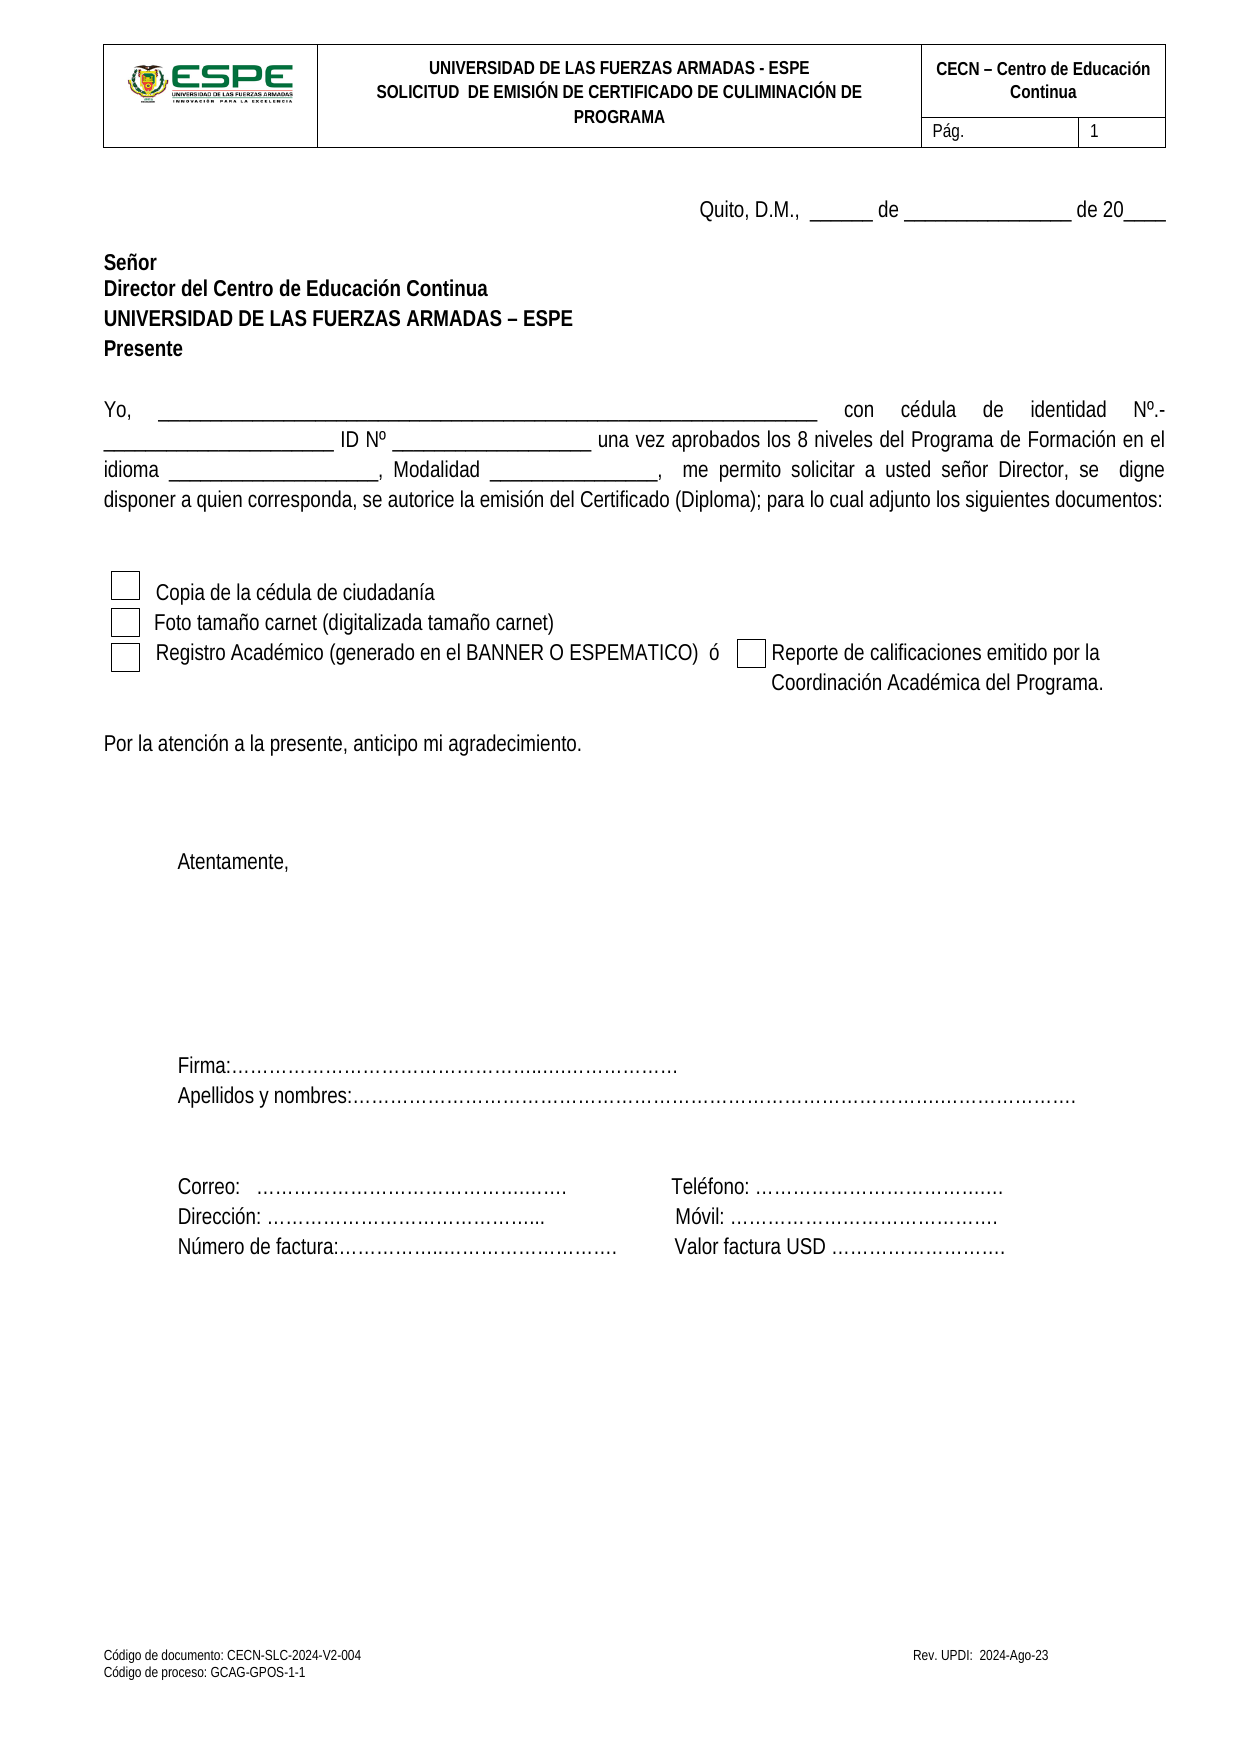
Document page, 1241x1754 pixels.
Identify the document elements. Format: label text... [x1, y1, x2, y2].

text Firma:…………………………………………..….……………… [177, 1052, 1165, 1078]
text Señor [103, 248, 1165, 275]
text Correo: …………………………………….……. Teléfono: ……………………………….… [177, 1173, 1165, 1199]
text Quito, D.M., ______ de ________________ de 20____ [103, 196, 1165, 222]
text Dirección: ……………………………………... Móvil: ……………………………………. [177, 1203, 1165, 1229]
text Atentamente, [74, 848, 1165, 874]
text Registro Académico (generado en el BANNER O ESPEMATICO) ó Reporte de calificaciones emitido por la [103, 639, 737, 665]
text Coordinación Académica del Programa. [103, 669, 1165, 696]
text Número de factura:……………..………………………. Valor factura USD ………………………. [177, 1233, 1165, 1259]
picture [125, 62, 295, 105]
text Presente [103, 335, 1165, 362]
text Registro Académico (generado en el BANNER O ESPEMATICO) ó Reporte de calificaciones emitido por la [766, 639, 1165, 665]
text Director del Centro de Educación Continua [103, 275, 1165, 301]
text Apellidos y nombres:………………………………………………………………………………….…………………. [177, 1082, 1165, 1108]
text Por la atención a la presente, anticipo mi agradecimiento. [103, 729, 1165, 756]
text Copia de la cédula de ciudadanía [103, 578, 1165, 605]
text Yo, _______________________________________________________________ con cédula de identidad Nº.______________________ ID Nº ___________________ una vez aprobados los 8 niveles del Programa de Formación en el idioma ____________________, Modalidad ________________, me permito solicitar a usted señor Director, se digne disponer a quien corresponda, se autorice la emisión del Certificado (Diploma); para lo cual adjunto los siguientes documentos: [103, 396, 1165, 513]
text UNIVERSIDAD DE LAS FUERZAS ARMADAS – ESPE [103, 305, 1165, 331]
list Foto tamaño carnet (digitalizada tamaño carnet) [140, 609, 1165, 635]
